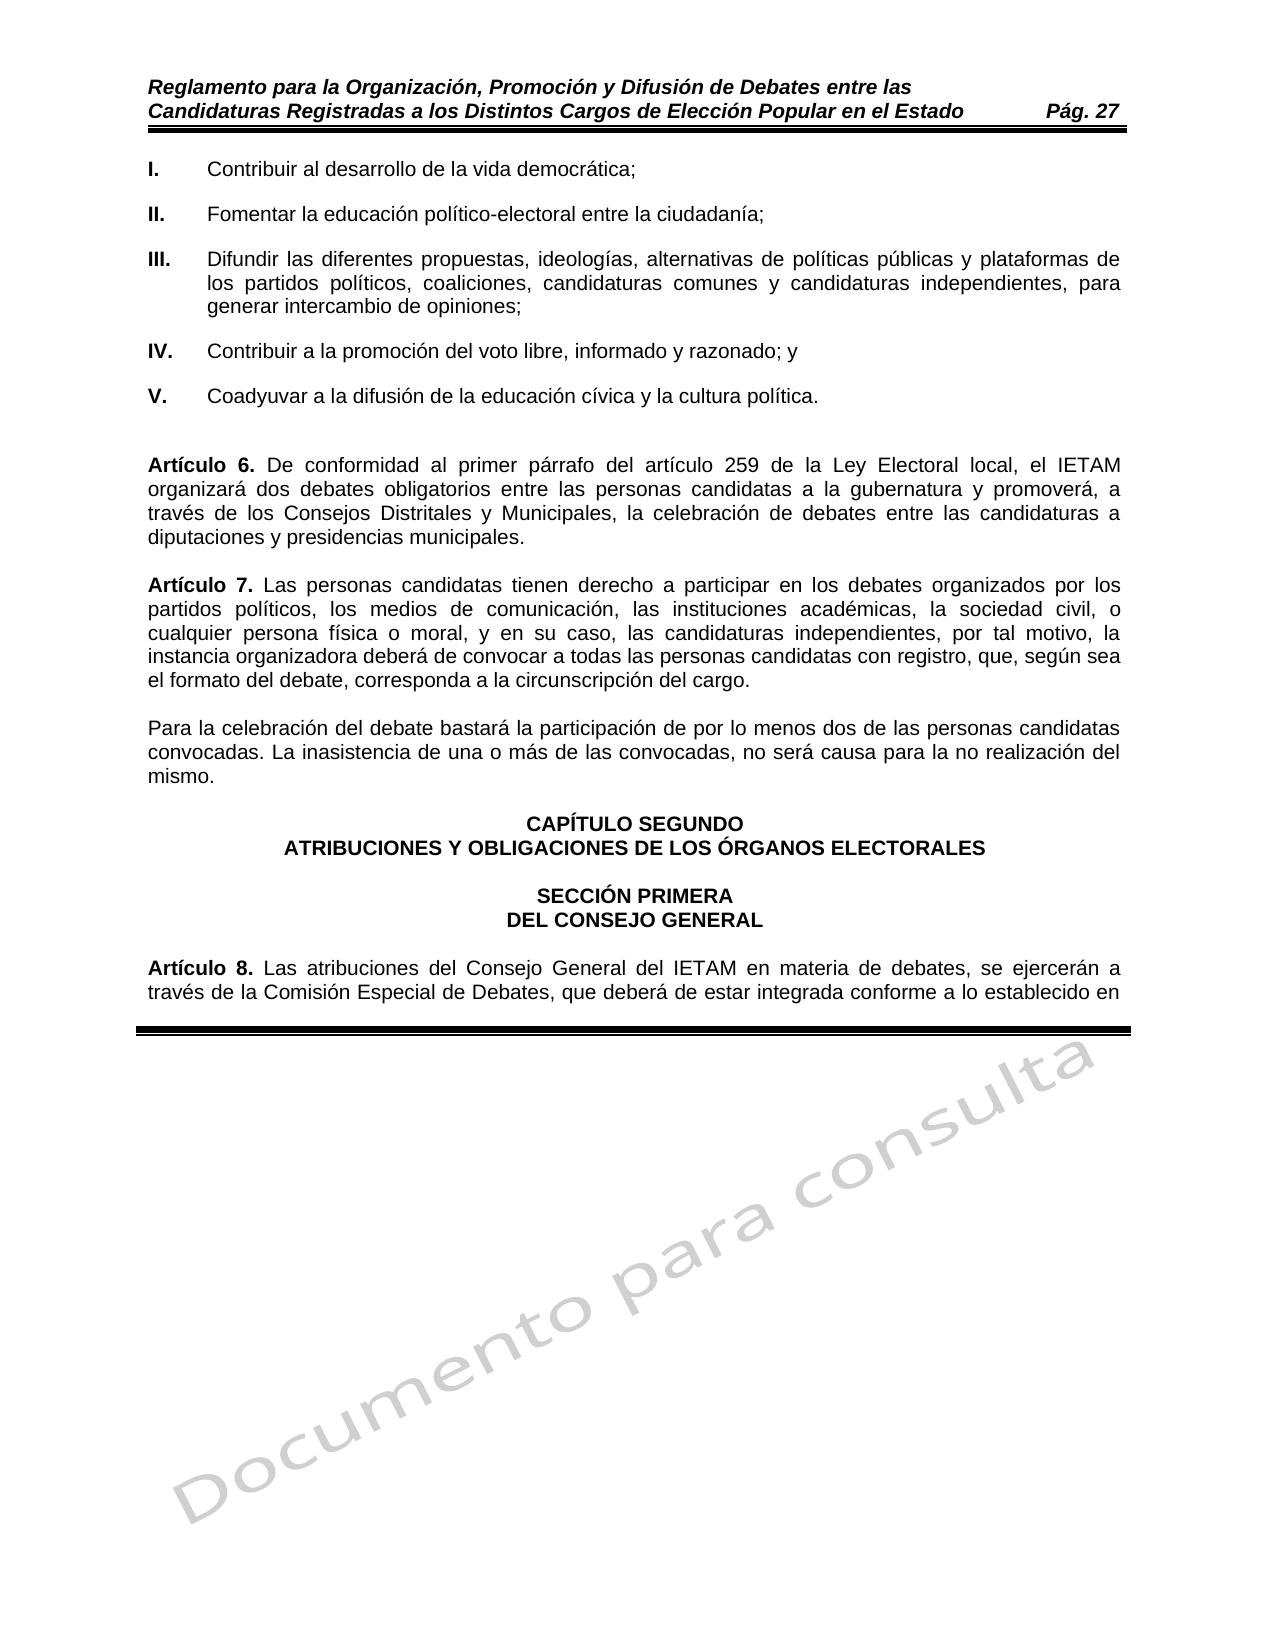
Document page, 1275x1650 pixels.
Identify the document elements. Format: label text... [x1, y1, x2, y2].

list Contribuir al desarrollo de la vida democrática; [148, 157, 1122, 181]
text DEL CONSEJO GENERAL [148, 908, 1122, 932]
text SECCIÓN PRIMERA [148, 884, 1122, 908]
text Artículo 7. Las personas candidatas tienen derecho a participar en los debates organizados por los partidos políticos, los medios de comunicación, las instituciones académicas, la sociedad civil, o cualquier persona física o moral, y en su caso, las candidaturas independientes, por tal motivo, la instancia organizadora deberá de convocar a todas las personas candidatas con registro, que, según sea el formato del debate, corresponda a la circunscripción del cargo. [148, 572, 1122, 692]
text CAPÍTULO SEGUNDO [148, 812, 1122, 836]
text ATRIBUCIONES Y OBLIGACIONES DE LOS ÓRGANOS ELECTORALES [148, 836, 1122, 860]
list Contribuir a la promoción del voto libre, informado y razonado; y [148, 339, 1122, 363]
text Artículo 6. De conformidad al primer párrafo del artículo 259 de la Ley Electoral local, el IETAM organizará dos debates obligatorios entre las personas candidatas a la gubernatura y promoverá, a través de los Consejos Distritales y Municipales, la celebración de debates entre las candidaturas a diputaciones y presidencias municipales. [148, 453, 1122, 548]
text Artículo 8. Las atribuciones del Consejo General del IETAM en materia de debates, se ejercerán a través de la Comisión Especial de Debates, que deberá de estar integrada conforme a lo establecido en la normatividad interna aplicable del IETAM, siendo este el único órgano que podrá validar la celebración de debates entre las candidaturas a la gubernatura, diputaciones y presidencias municipales. [148, 956, 1122, 1004]
list Coadyuvar a la difusión de la educación cívica y la cultura política. [148, 384, 1122, 408]
list Difundir las diferentes propuestas, ideologías, alternativas de políticas públicas y plataformas de los partidos políticos, coaliciones, candidaturas comunes y candidaturas independientes, para generar intercambio de opiniones; [148, 246, 1122, 318]
list Fomentar la educación político-electoral entre la ciudadanía; [148, 202, 1122, 226]
text Para la celebración del debate bastará la participación de por lo menos dos de las personas candidatas convocadas. La inasistencia de una o más de las convocadas, no será causa para la no realización del mismo. [148, 716, 1122, 788]
